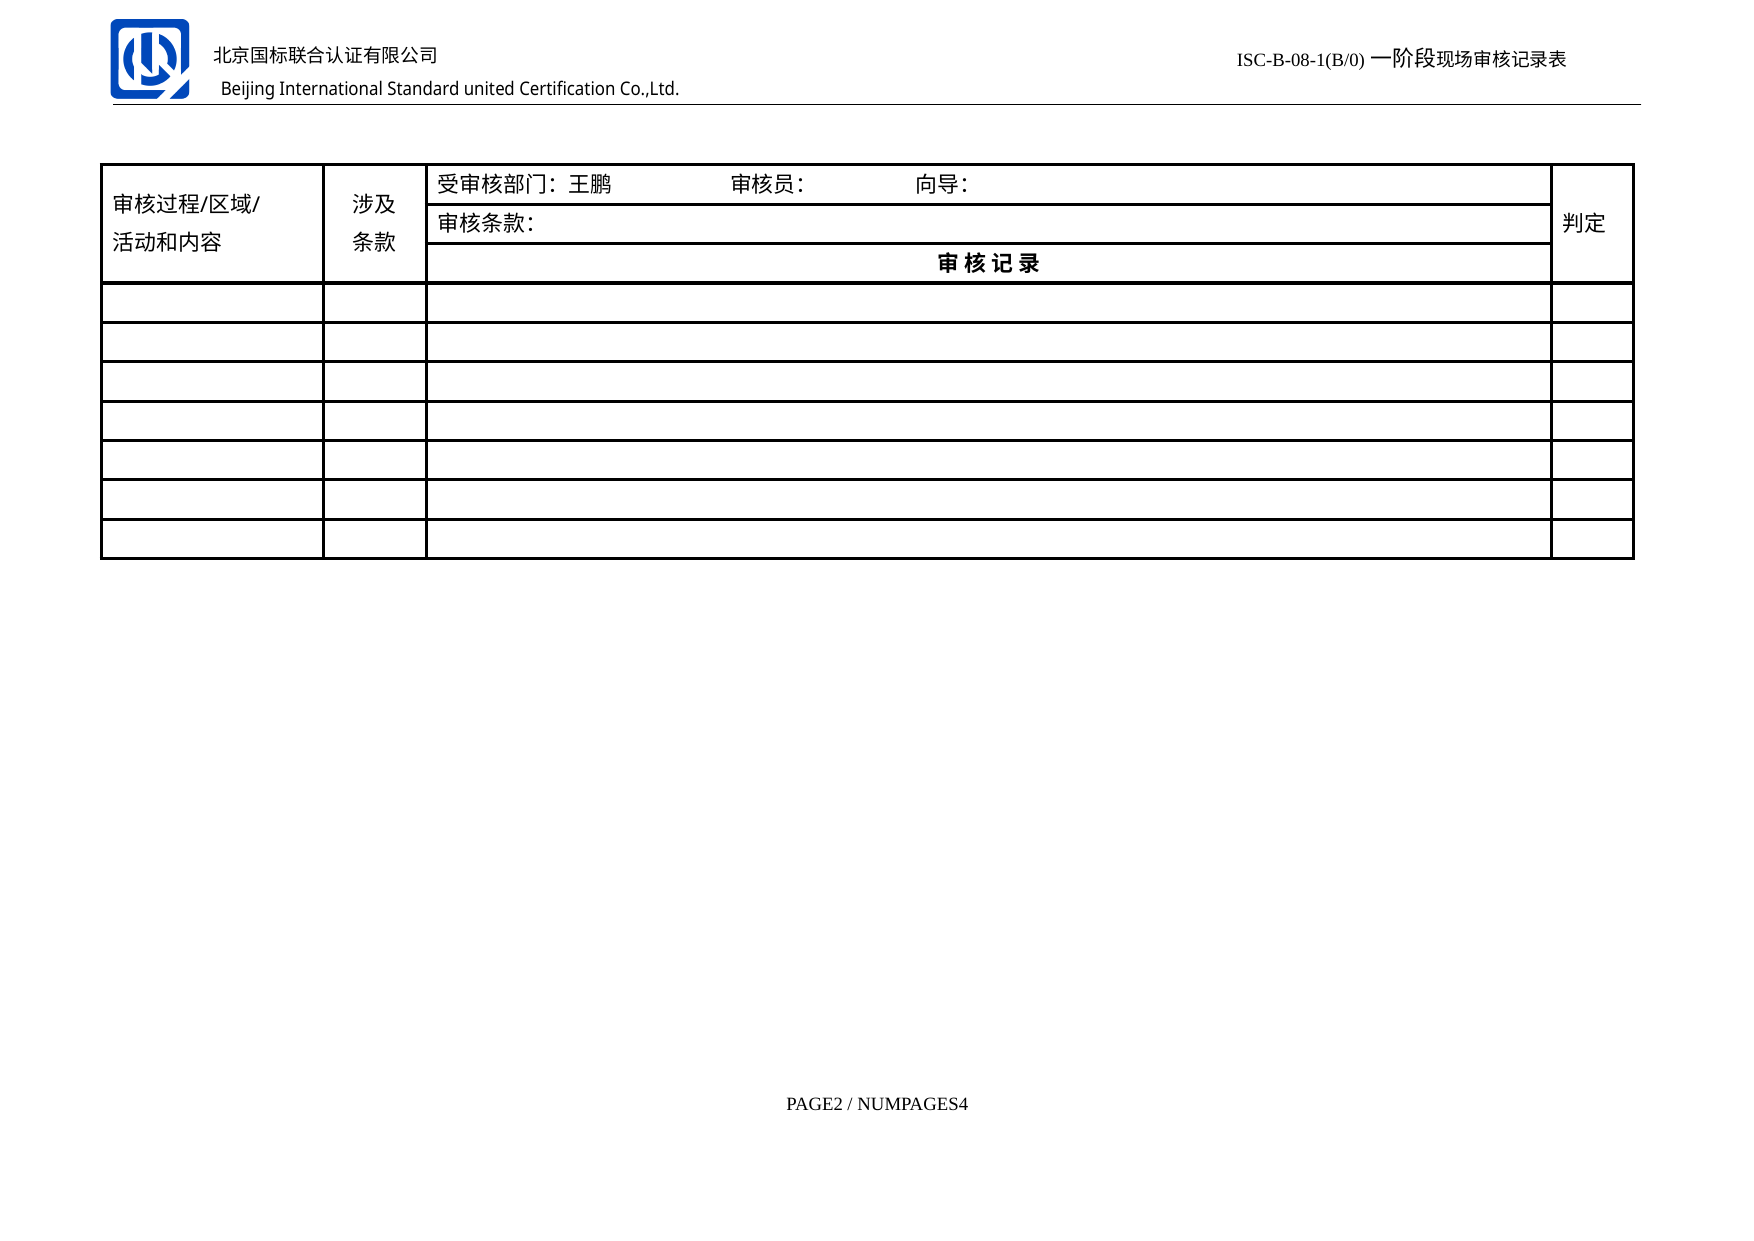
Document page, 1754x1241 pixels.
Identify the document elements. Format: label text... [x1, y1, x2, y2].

table_header 受审核部门：王鹏 审核员： 向导： [428, 166, 1550, 203]
table_cell [103, 521, 322, 557]
table_cell [428, 442, 1550, 478]
table_cell [1553, 521, 1632, 557]
table_cell [103, 285, 322, 321]
table_cell [1553, 403, 1632, 439]
table_cell [325, 442, 425, 478]
table_cell [103, 324, 322, 360]
table_cell [103, 481, 322, 518]
table_cell [428, 324, 1550, 360]
table_cell [103, 403, 322, 439]
table_header 审核过程/区域/ 活动和内容 [103, 166, 322, 281]
table_cell [325, 481, 425, 518]
table_cell [428, 481, 1550, 518]
table_cell [325, 403, 425, 439]
table_cell [103, 363, 322, 399]
table_cell [325, 324, 425, 360]
table_cell [428, 521, 1550, 557]
table_cell [325, 521, 425, 557]
table_cell [103, 442, 322, 478]
table_cell [428, 285, 1550, 321]
table_cell 审 核 记 录 [428, 245, 1550, 281]
table_cell [325, 285, 425, 321]
table_cell [428, 403, 1550, 439]
table_cell [1553, 324, 1632, 360]
table_header 判定 [1553, 166, 1632, 281]
picture [110, 19, 190, 99]
table_cell [325, 363, 425, 399]
table_cell [1553, 442, 1632, 478]
table_header 涉及 条款 [325, 166, 425, 281]
table_cell [1553, 363, 1632, 399]
table_cell [1553, 285, 1632, 321]
table_cell [1553, 481, 1632, 518]
table_cell 审核条款： [428, 206, 1550, 242]
table_cell [428, 363, 1550, 399]
